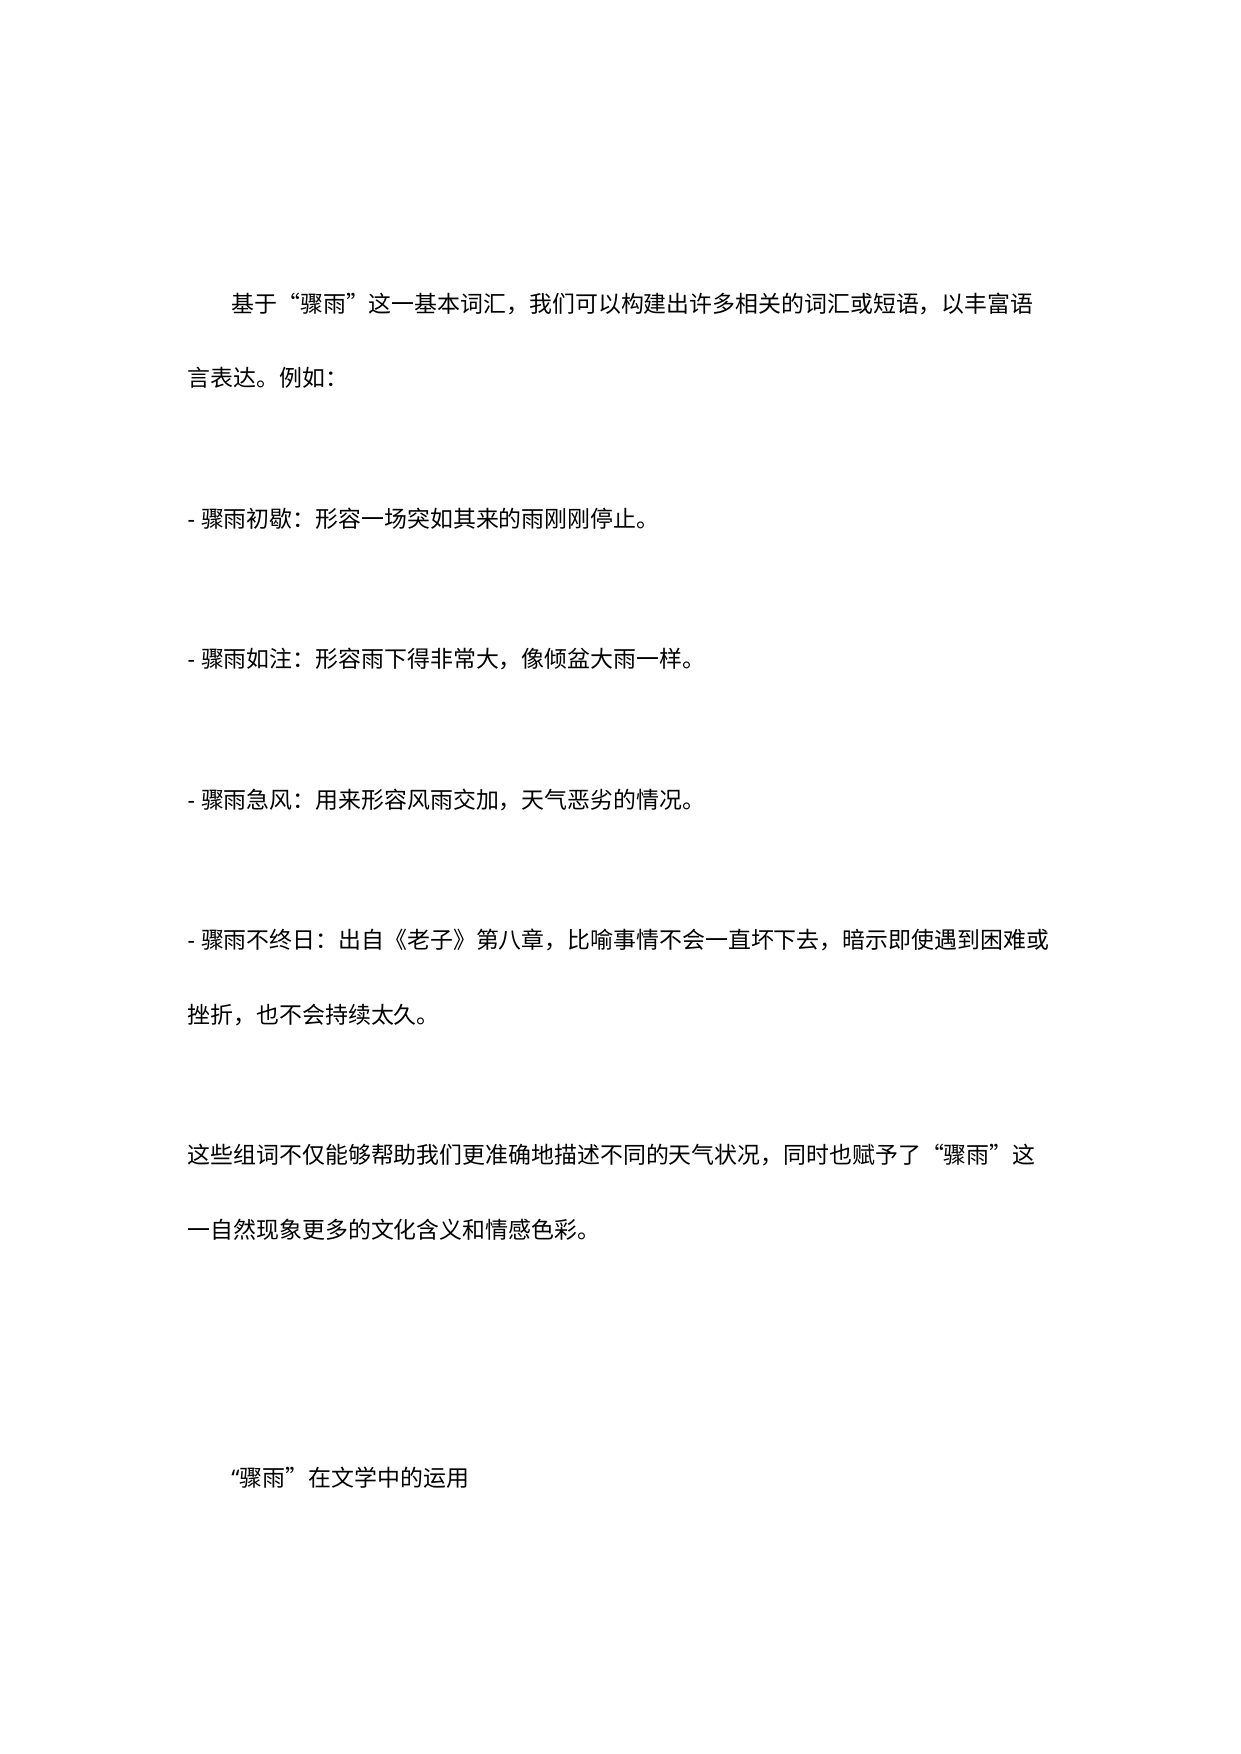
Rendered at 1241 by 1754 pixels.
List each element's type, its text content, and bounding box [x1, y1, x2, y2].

text - 骤雨如注：形容雨下得非常大，像倾盆大雨一样。 [187, 625, 1053, 690]
text 这些组词不仅能够帮助我们更准确地描述不同的天气状况，同时也赋予了“骤雨”这一自然现象更多的文化含义和情感色彩。 [187, 1121, 1053, 1261]
text - 骤雨不终日：出自《老子》第八章，比喻事情不会一直坏下去，暗示即使遇到困难或挫折，也不会持续太久。 [187, 906, 1053, 1046]
text “骤雨”在文学中的运用 [187, 1444, 1053, 1509]
text 基于“骤雨”这一基本词汇，我们可以构建出许多相关的词汇或短语，以丰富语言表达。例如： [187, 270, 1053, 409]
text - 骤雨急风：用来形容风雨交加，天气恶劣的情况。 [187, 766, 1053, 831]
text - 骤雨初歇：形容一场突如其来的雨刚刚停止。 [187, 485, 1053, 550]
